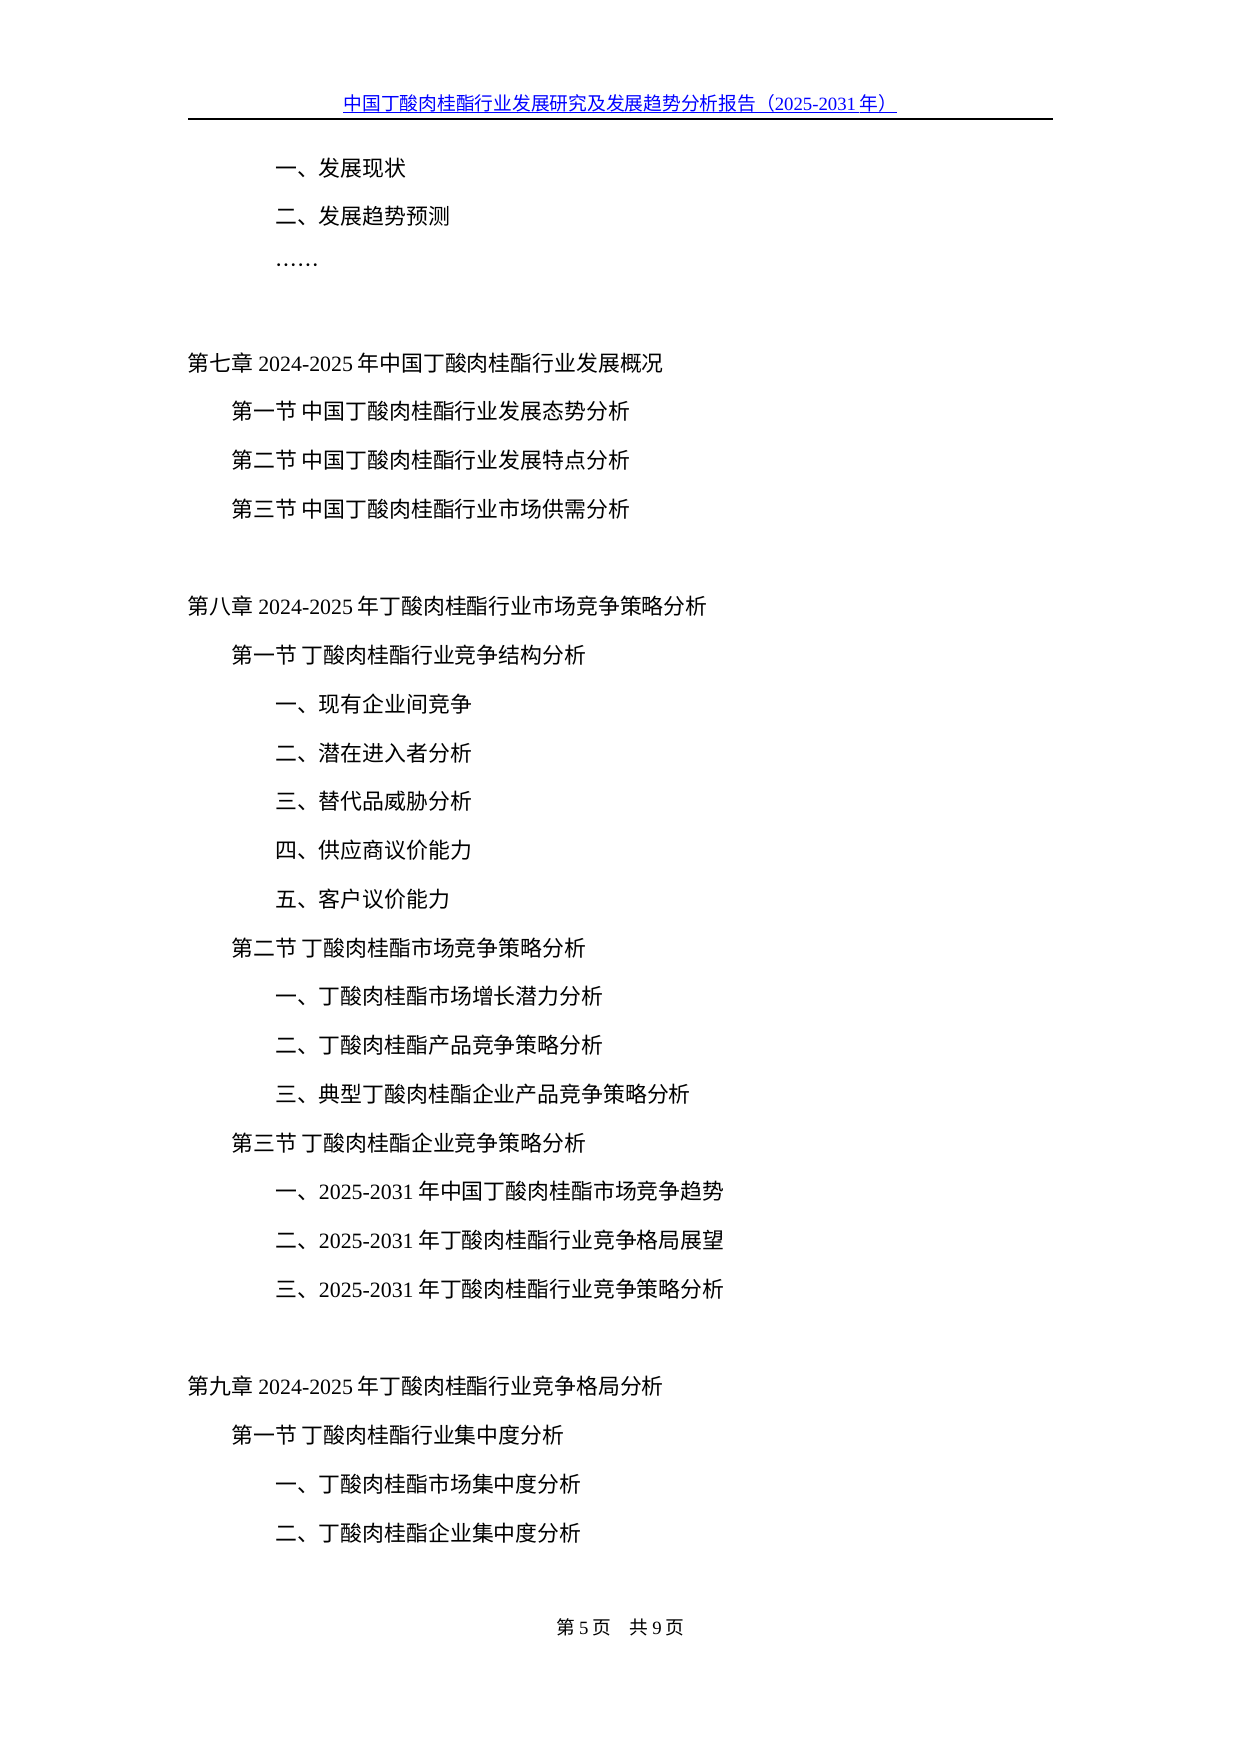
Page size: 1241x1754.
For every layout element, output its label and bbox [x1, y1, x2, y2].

text [187, 150, 1053, 1548]
